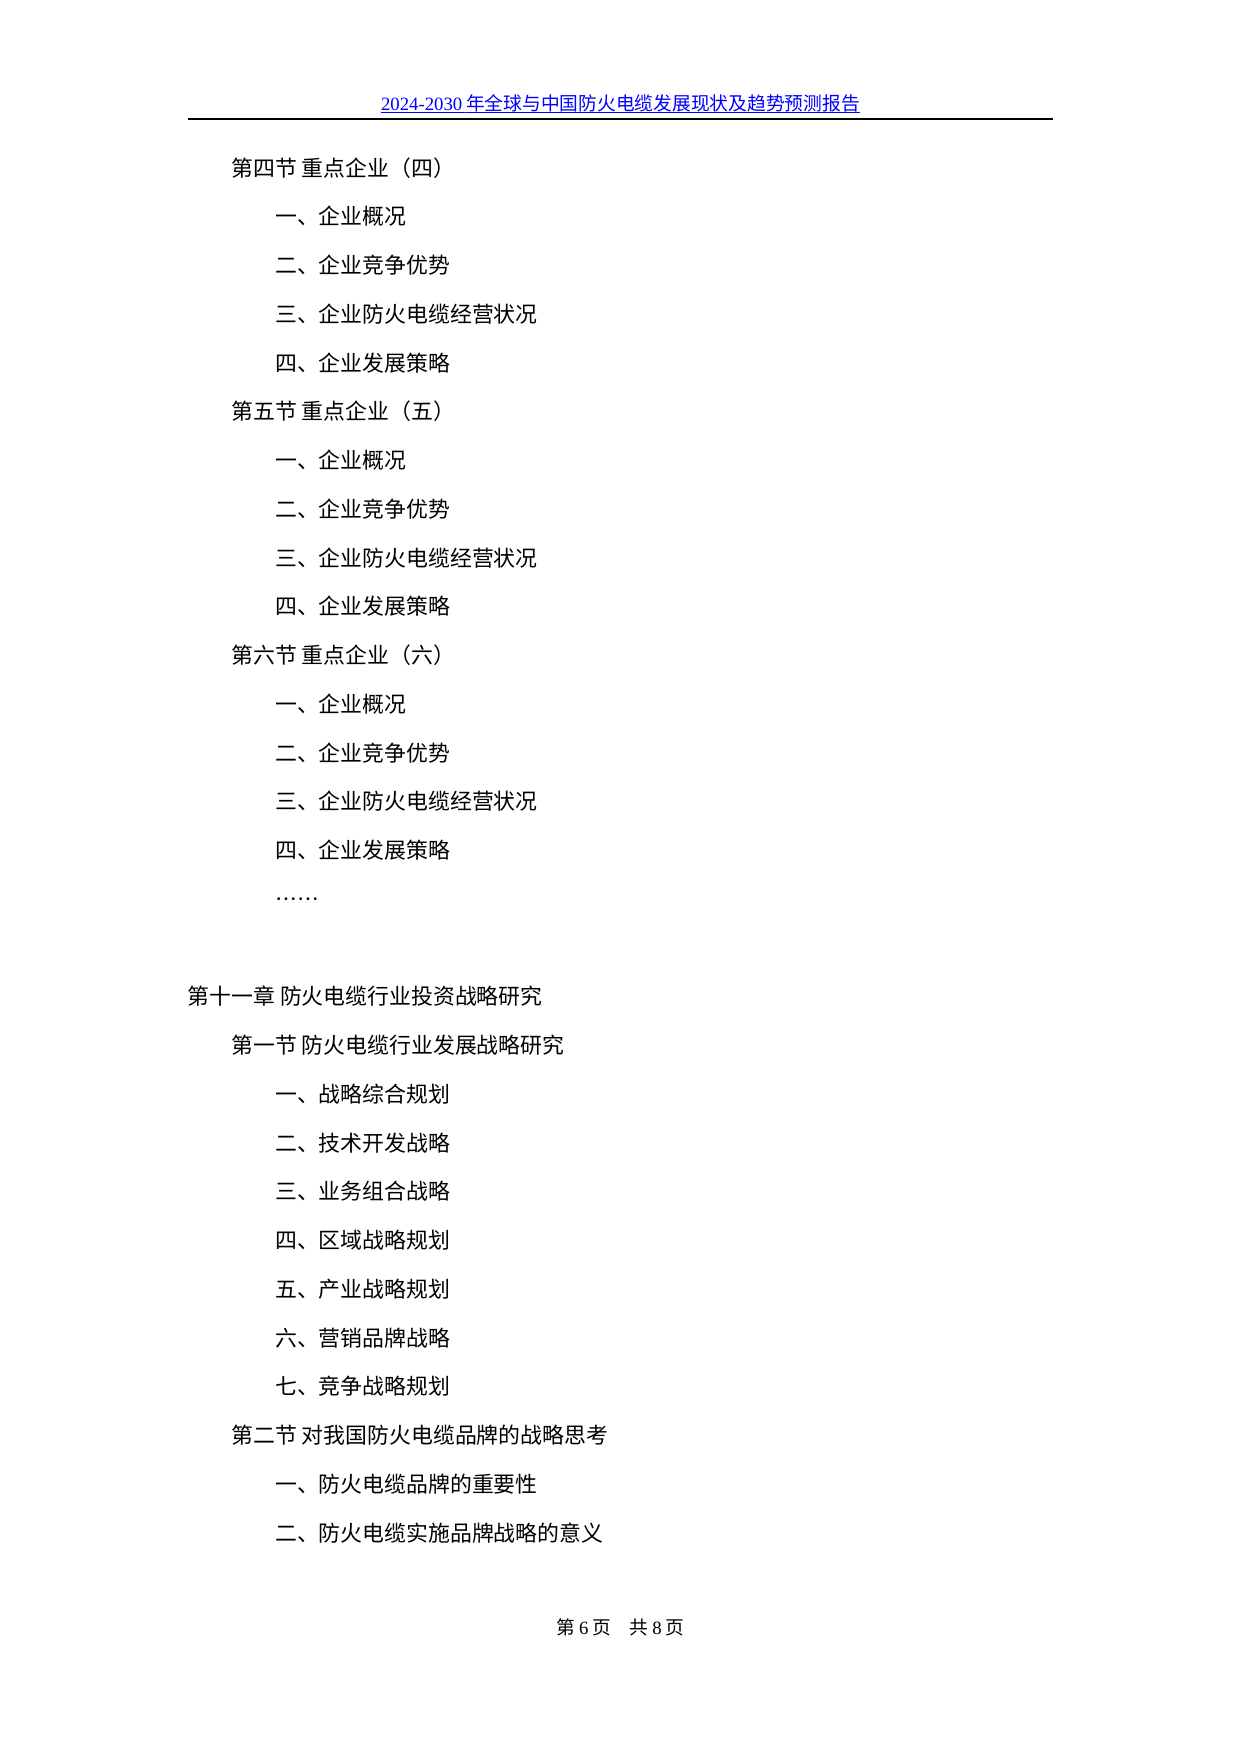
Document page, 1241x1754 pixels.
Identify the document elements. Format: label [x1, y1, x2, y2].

text [187, 150, 1053, 1548]
